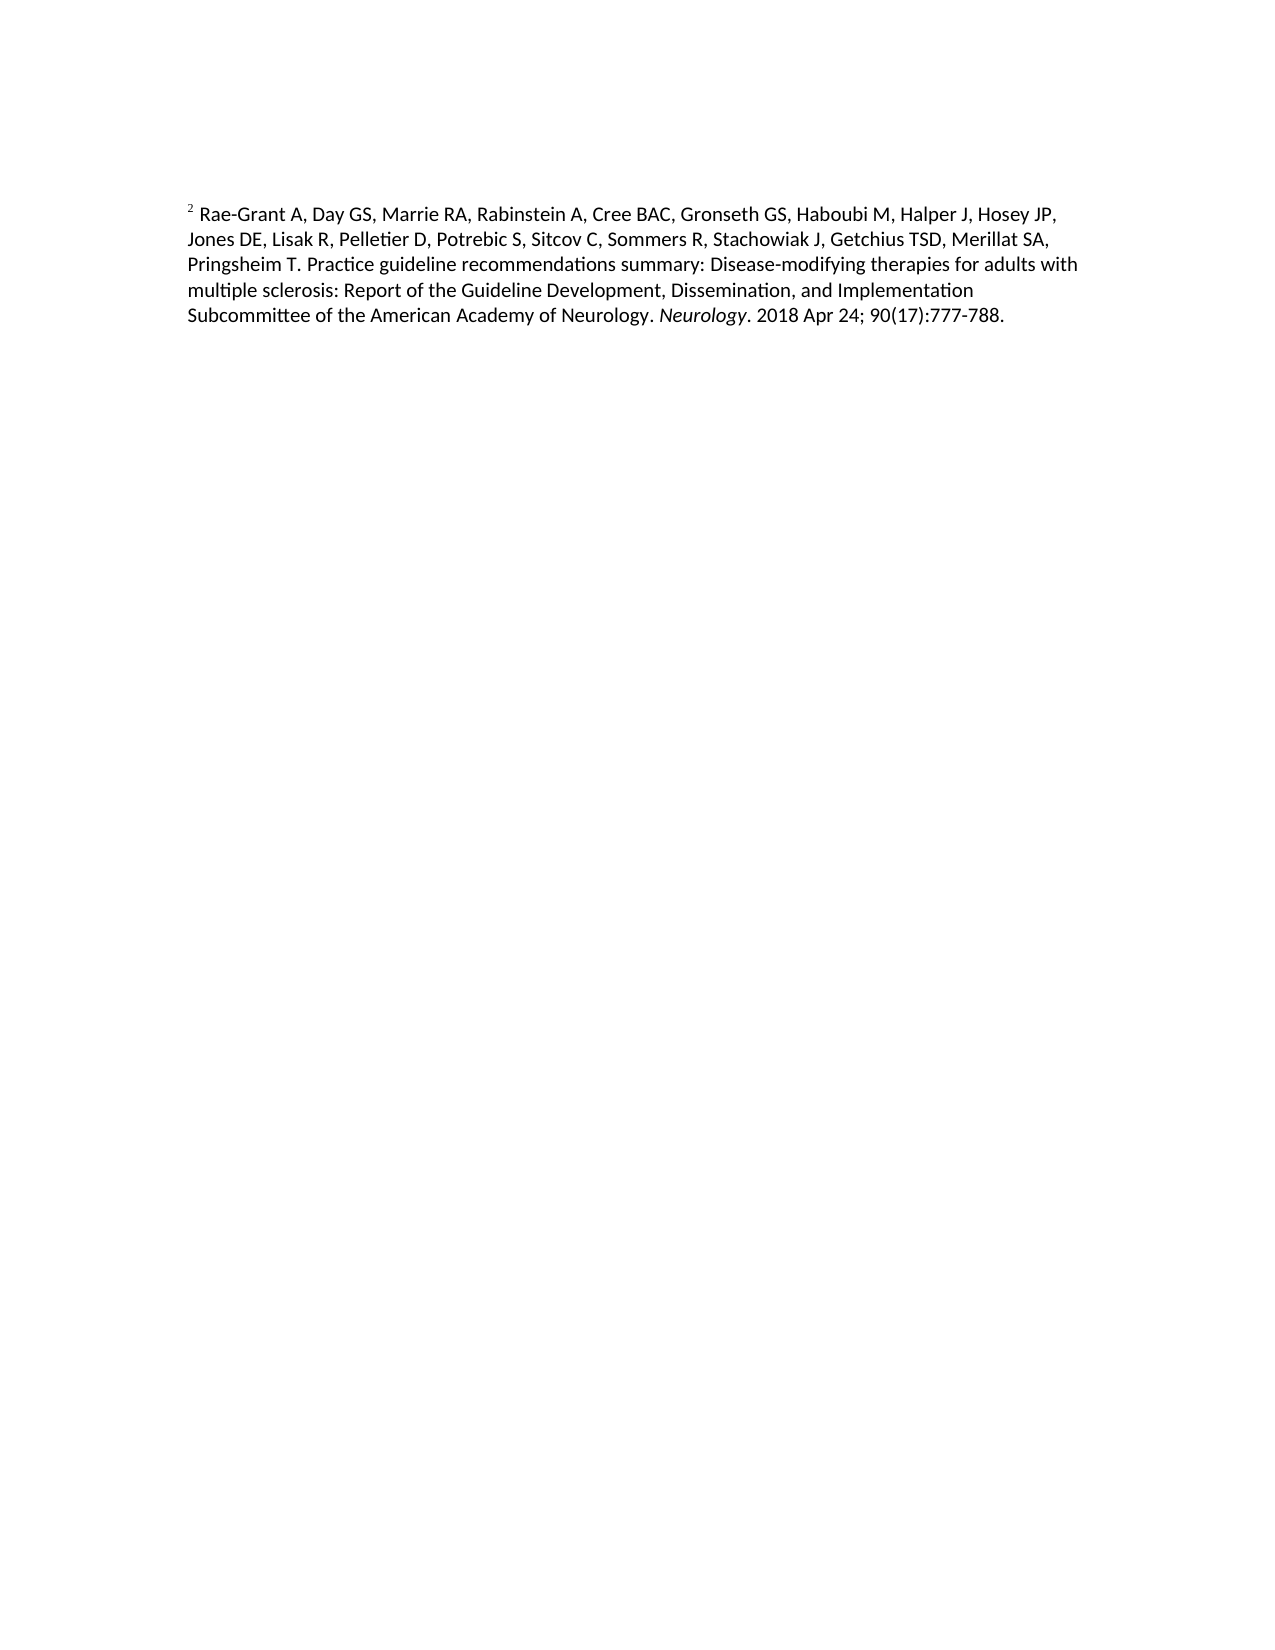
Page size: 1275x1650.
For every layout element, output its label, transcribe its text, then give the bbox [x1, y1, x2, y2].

text 2 Rae-Grant A, Day GS, Marrie RA, Rabinstein A, Cree BAC, Gronseth GS, Haboubi M, Halper J, Hosey JP, Jones DE, Lisak R, Pelletier D, Potrebic S, Sitcov C, Sommers R, Stachowiak J, Getchius TSD, Merillat SA, Pringsheim T. Practice guideline recommendations summary: Disease-modifying therapies for adults with multiple sclerosis: Report of the Guideline Development, Dissemination, and Implementation Subcommittee of the American Academy of Neurology. Neurology. 2018 Apr 24; 90(17):777-788. [187, 201, 1087, 328]
